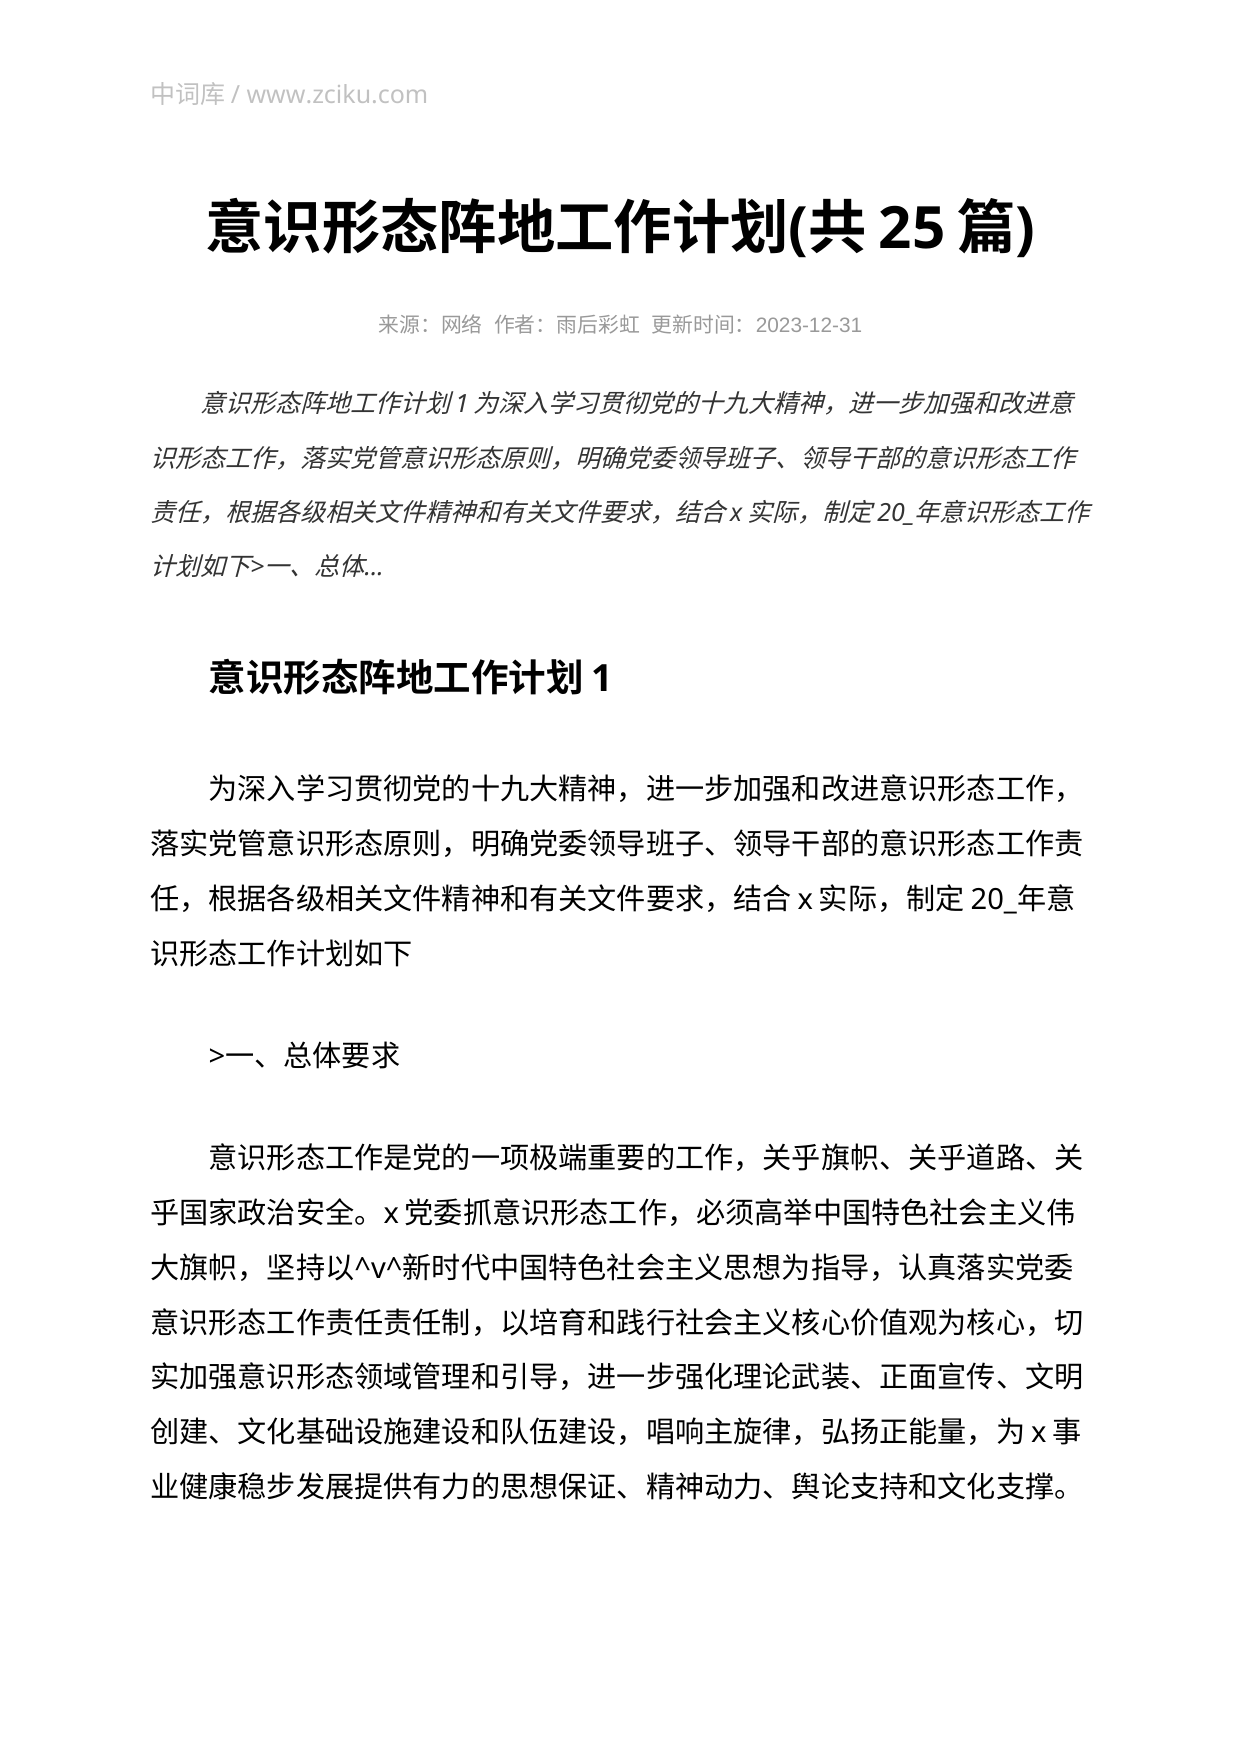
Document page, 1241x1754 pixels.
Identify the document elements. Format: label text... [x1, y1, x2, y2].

text 为深入学习贯彻党的十九大精神，进一步加强和改进意识形态工作，落实党管意识形态原则，明确党委领导班子、领导干部的意识形态工作责任，根据各级相关文件精神和有关文件要求，结合x实际，制定20_年意识形态工作计划如下 [150, 766, 1090, 973]
subtitle 意识形态阵地工作计划(共25篇) [150, 181, 1090, 266]
text 来源：网络 作者：雨后彩虹 更新时间：2023-12-31 [150, 313, 1090, 337]
text >一、总体要求 [150, 1032, 1090, 1075]
text 意识形态工作是党的一项极端重要的工作，关乎旗帜、关乎道路、关乎国家政治安全。x党委抓意识形态工作，必须高举中国特色社会主义伟大旗帜，坚持以^v^新时代中国特色社会主义思想为指导，认真落实党委意识形态工作责任责任制，以培育和践行社会主义核心价值观为核心，切实加强意识形态领域管理和引导，进一步强化理论武装、正面宣传、文明创建、文化基础设施建设和队伍建设，唱响主旋律，弘扬正能量，为x事业健康稳步发展提供有力的思想保证、精神动力、舆论支持和文化支撑。 [150, 1134, 1090, 1506]
text 意识形态阵地工作计划1为深入学习贯彻党的十九大精神，进一步加强和改进意识形态工作，落实党管意识形态原则，明确党委领导班子、领导干部的意识形态工作责任，根据各级相关文件精神和有关文件要求，结合x实际，制定20_年意识形态工作计划如下>一、总体... [150, 384, 1090, 583]
text 意识形态阵地工作计划1 [150, 648, 1090, 703]
